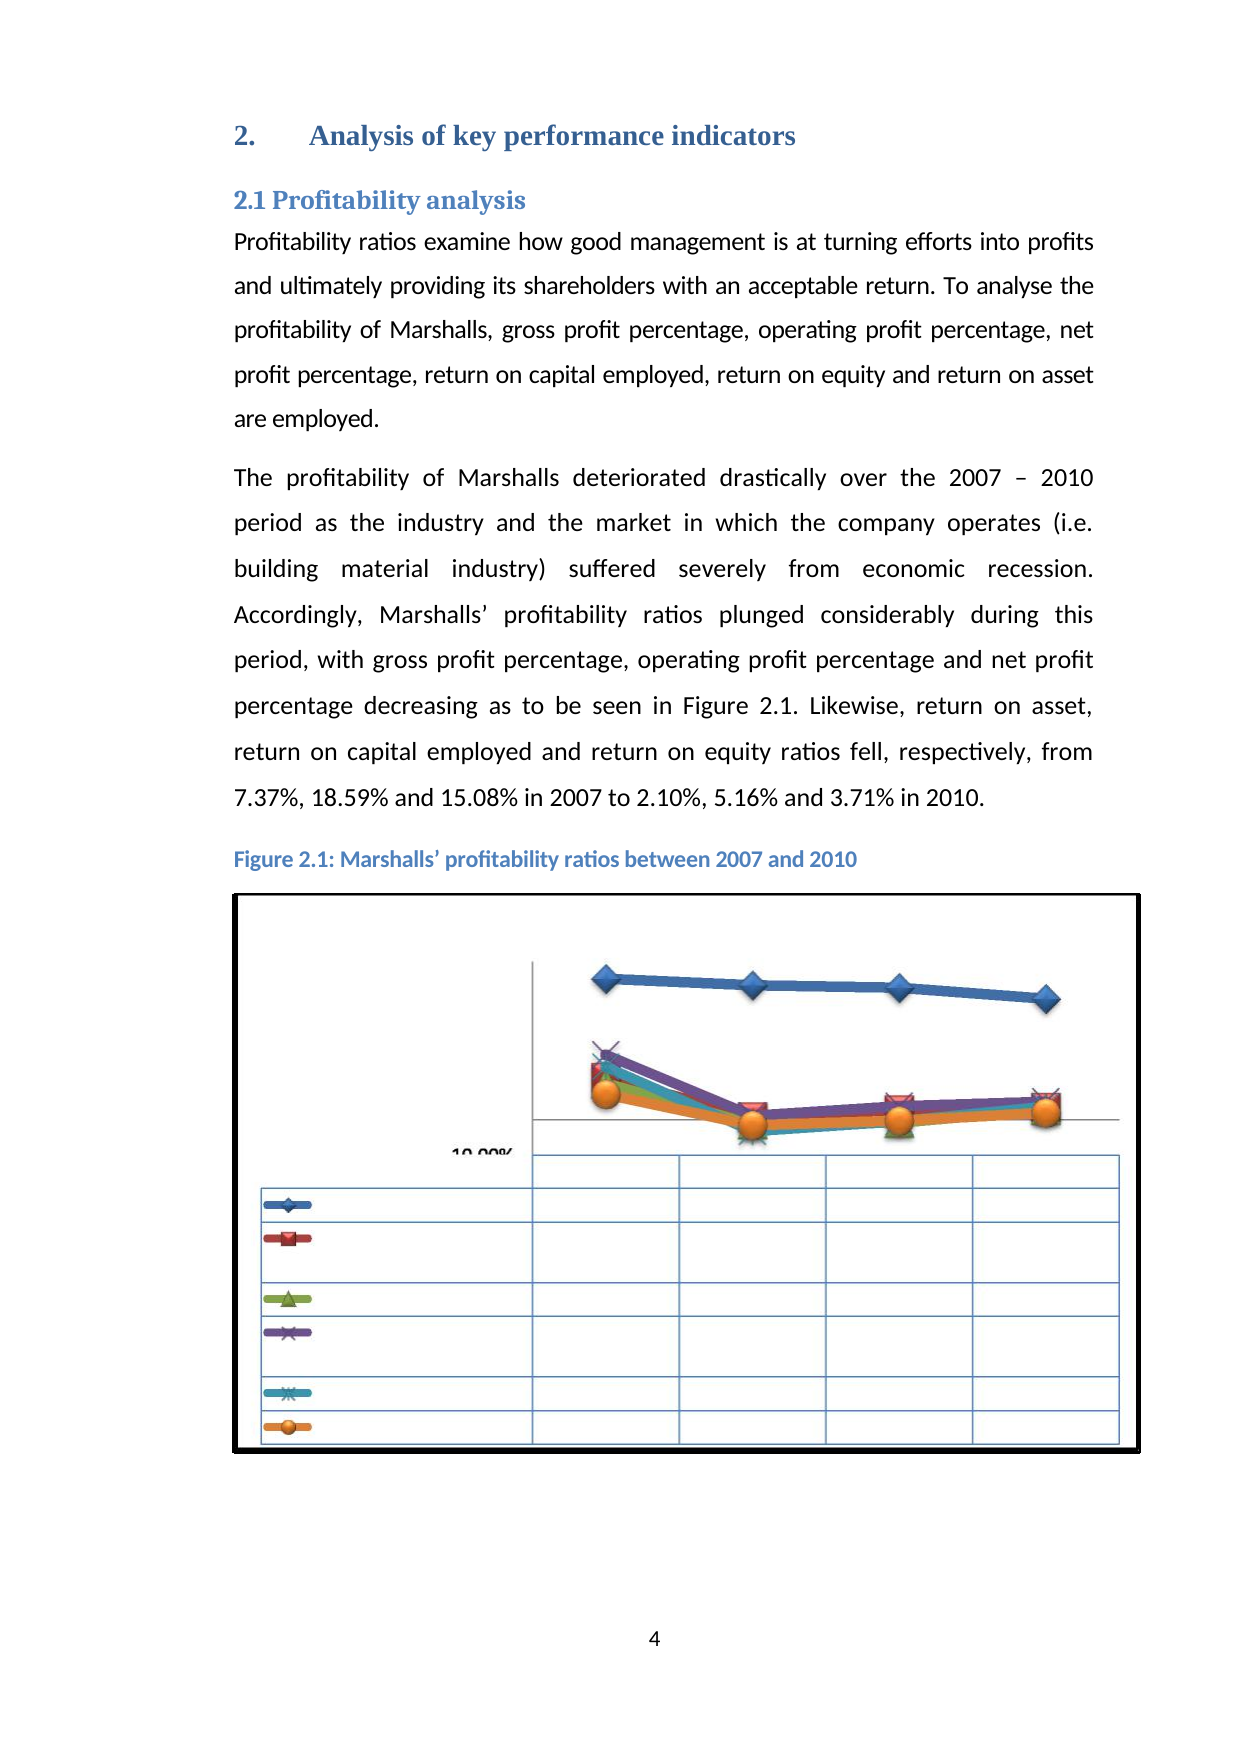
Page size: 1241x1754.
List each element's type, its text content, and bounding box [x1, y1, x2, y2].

text 2. Analysis of key performance indicators [233, 119, 1140, 152]
picture [235, 894, 1139, 1451]
text Profitability ratios examine how good management is at turning efforts into profits and ultimately providing its shareholders with an acceptable return. To analyse the profitability of Marshalls, gross profit percentage, operating profit percentage, net profit percentage, return on capital employed, return on equity and return on asset are employed. [233, 214, 1095, 437]
text The profitability of Marshalls deteriorated drastically over the 2007 – 2010 period as the industry and the market in which the company operates (i.e. building material industry) suffered severely from economic recession. Accordingly, Marshalls’ profitability ratios plunged considerably during this period, with gross profit percentage, operating profit percentage and net profit percentage decreasing as to be seen in Figure 2.1. Likewise, return on asset, return on capital employed and return on equity ratios fell, respectively, from 7.37%, 18.59% and 15.08% in 2007 to 2.10%, 5.16% and 3.71% in 2010. [233, 449, 1095, 815]
text 2.1 Profitability analysis [233, 192, 1140, 214]
text Figure 2.1: Marshalls’ profitability ratios between 2007 and 2010 [233, 848, 1140, 872]
